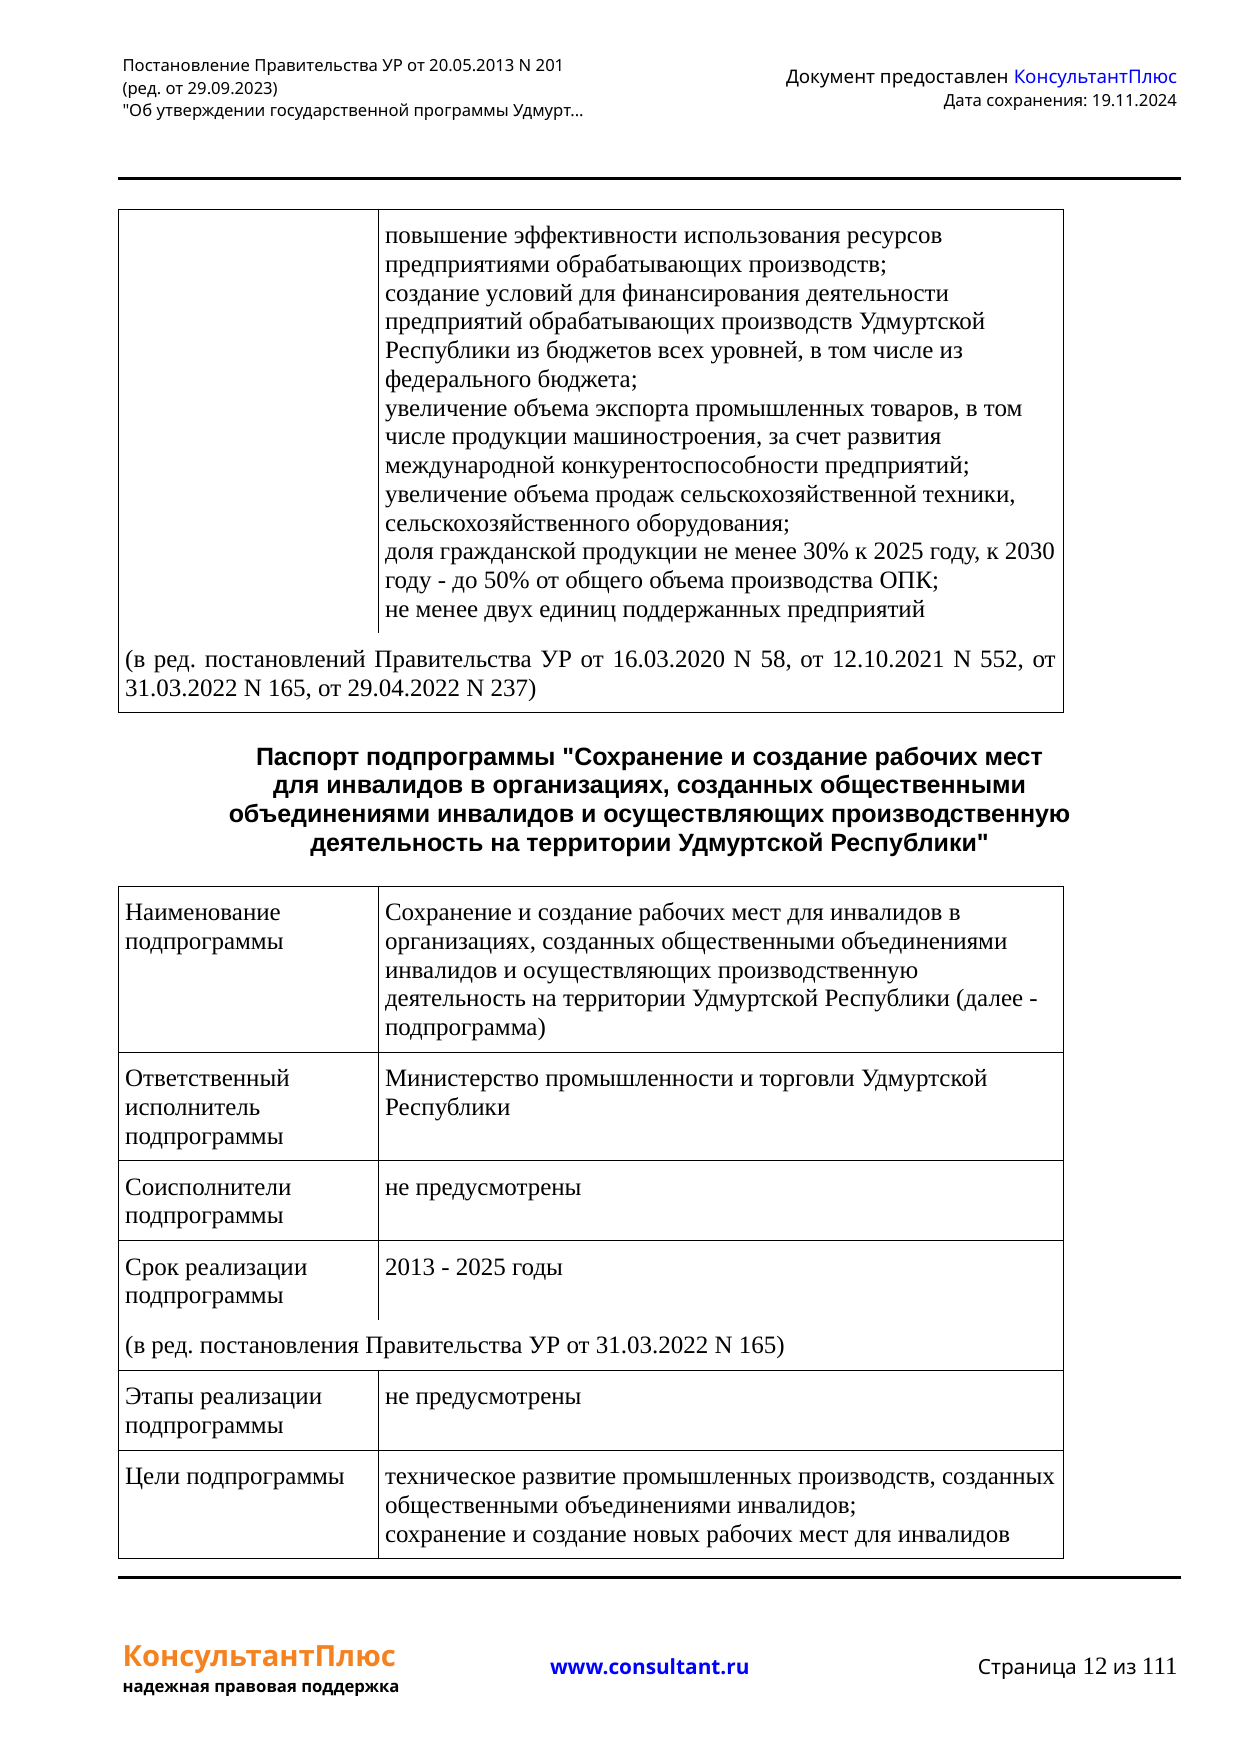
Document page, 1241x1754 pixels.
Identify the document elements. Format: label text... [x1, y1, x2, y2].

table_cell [119, 210, 378, 633]
table_cell Этапы реализации подпрограммы [119, 1371, 378, 1449]
table_cell 2013 - 2025 годы [379, 1241, 1063, 1320]
table_cell Министерство промышленности и торговли Удмуртской Республики [379, 1053, 1063, 1160]
table_cell (в ред. постановлений Правительства УР от 16.03.2020 N 58, от 12.10.2021 N 552, от 31.03.2022 N 165, от 29.04.2022 N 237) [119, 633, 1063, 712]
table_cell Срок реализации подпрограммы [119, 1241, 378, 1320]
table_cell не предусмотрены [379, 1161, 1063, 1240]
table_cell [379, 210, 1063, 633]
table_cell Ответственный исполнитель подпрограммы [119, 1053, 378, 1160]
table_cell Цели подпрограммы [119, 1451, 378, 1558]
title для инвалидов в организациях, созданных общественными [118, 771, 1181, 799]
table_cell Соисполнители подпрограммы [119, 1161, 378, 1240]
table_cell (в ред. постановления Правительства УР от 31.03.2022 N 165) [119, 1320, 1063, 1370]
title деятельность на территории Удмуртской Республики" [118, 828, 1181, 857]
table_cell техническое развитие промышленных производств, созданных общественными объединениями инвалидов; сохранение и создание новых рабочих мест для инвалидов [379, 1451, 1063, 1558]
table_header Наименование подпрограммы [119, 887, 378, 1052]
table_cell не предусмотрены [379, 1371, 1063, 1449]
table_header Сохранение и создание рабочих мест для инвалидов в организациях, созданных общественными объединениями инвалидов и осуществляющих производственную деятельность на территории Удмуртской Республики (далее - подпрограмма) [379, 887, 1063, 1052]
title Паспорт подпрограммы "Сохранение и создание рабочих мест [118, 742, 1181, 771]
title объединениями инвалидов и осуществляющих производственную [118, 799, 1181, 828]
